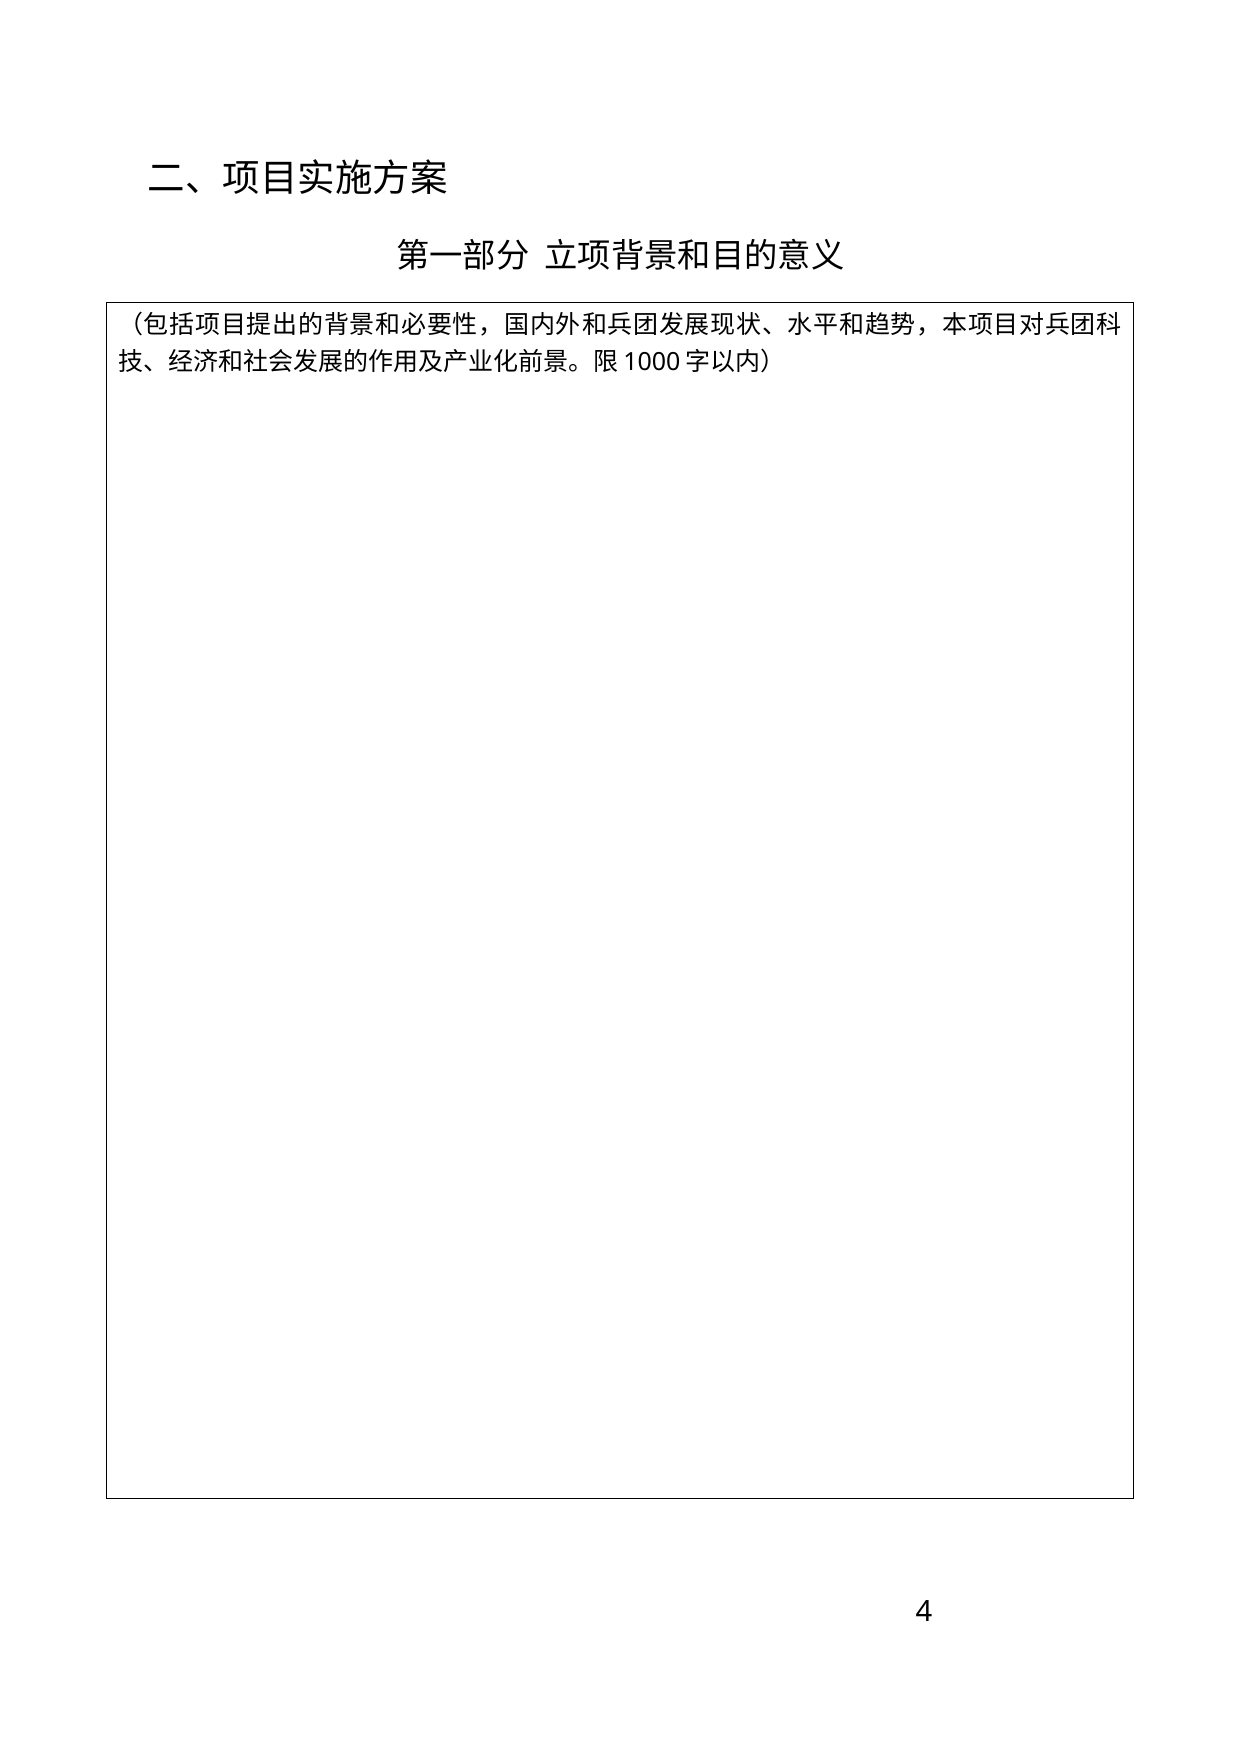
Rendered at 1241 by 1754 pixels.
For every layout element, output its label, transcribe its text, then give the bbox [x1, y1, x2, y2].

subtitle 第一部分 立项背景和目的意义 [148, 229, 1092, 277]
table_header （包括项目提出的背景和必要性，国内外和兵团发展现状、水平和趋势，本项目对兵团科技、经济和社会发展的作用及产业化前景。限1000字以内） [107, 303, 1133, 1498]
text 二、项目实施方案 [148, 148, 1092, 202]
